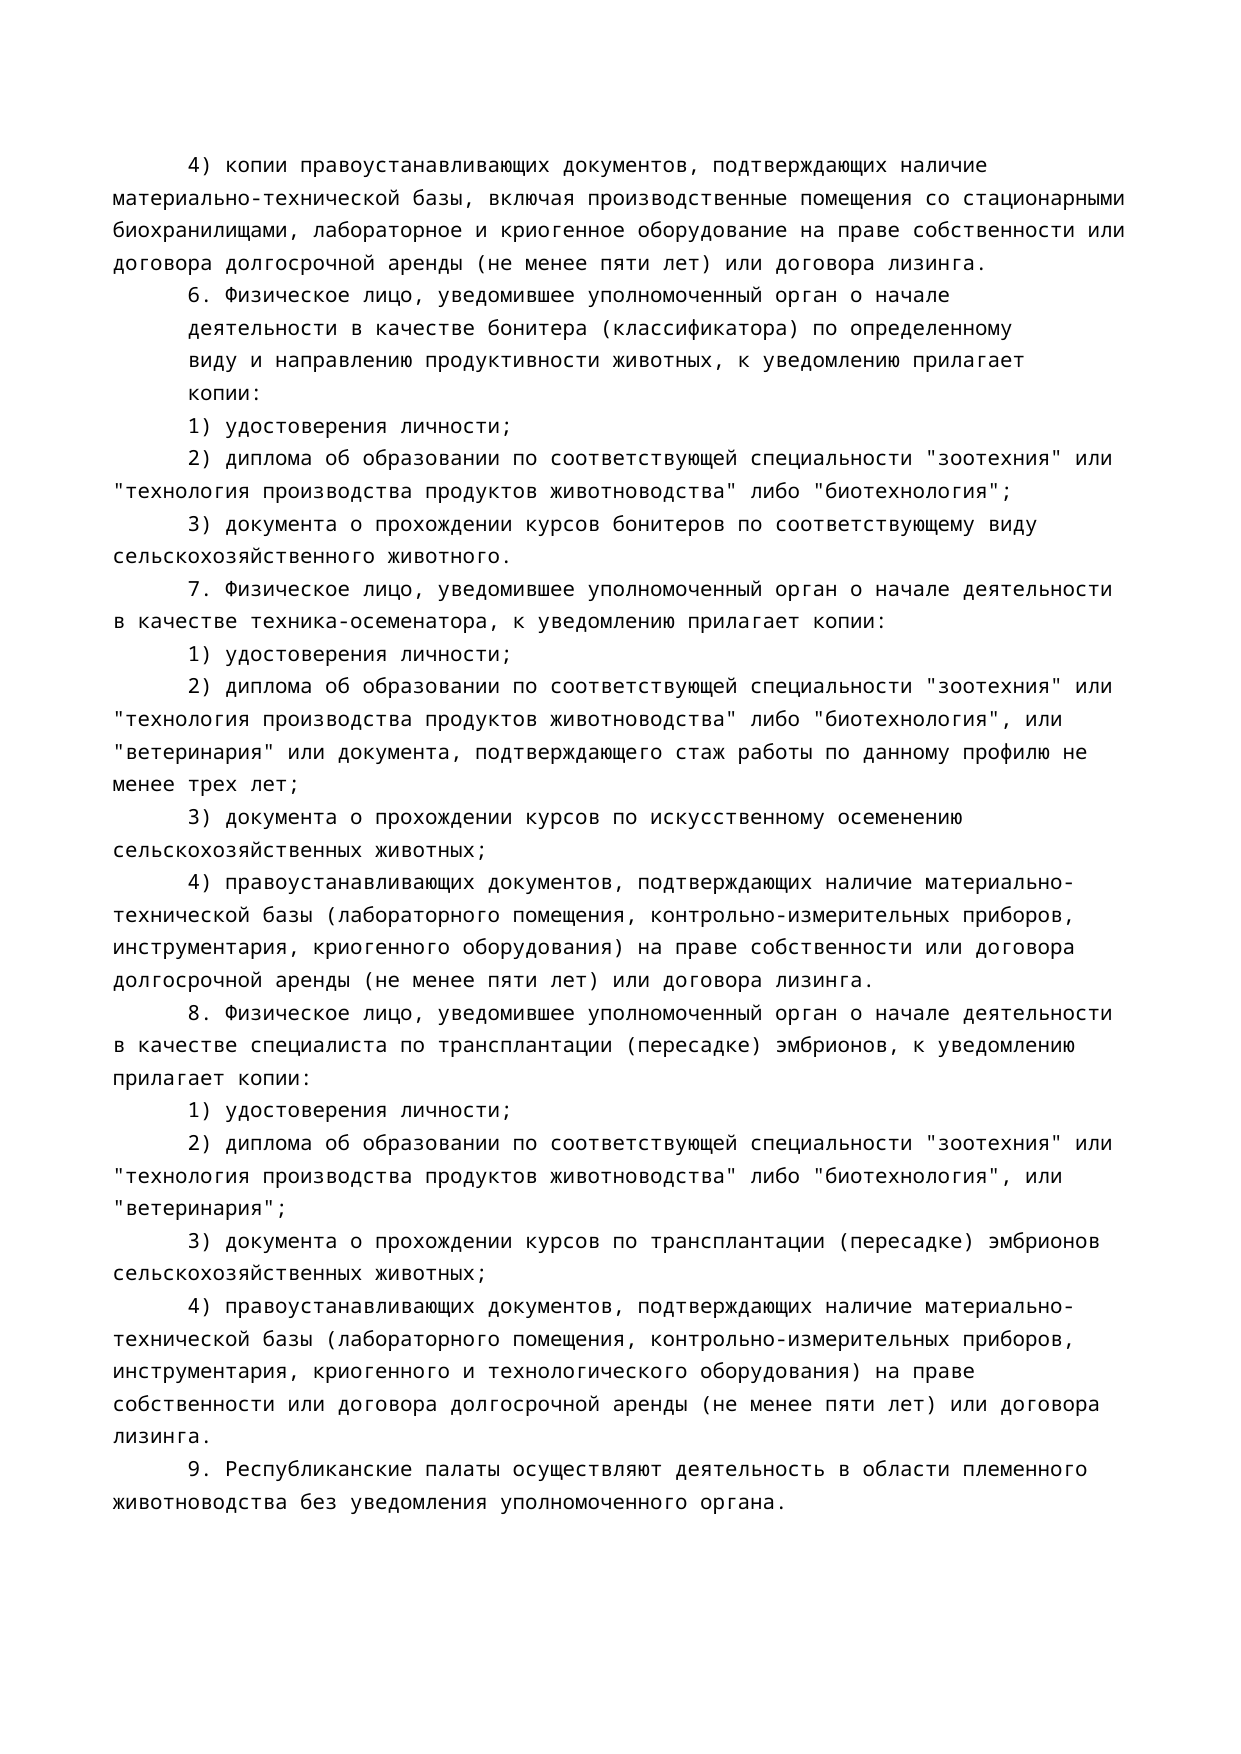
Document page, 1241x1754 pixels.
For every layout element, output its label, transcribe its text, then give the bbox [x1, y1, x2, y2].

text виду и направлению продуктивности животных, к уведомлению прилагает [112, 346, 1128, 374]
text 3) документа о прохождении курсов по трансплантации (пересадке) эмбрионов сельскохозяйственных животных; [112, 1226, 1128, 1287]
text деятельности в качестве бонитера (классификатора) по определенному [112, 313, 1128, 341]
text копии: [112, 378, 1128, 407]
text 7. Физическое лицо, уведомившее уполномоченный орган о начале деятельности в качестве техника-осеменатора, к уведомлению прилагает копии: [112, 574, 1128, 635]
text 2) диплома об образовании по соответствующей специальности "зоотехния" или "технология производства продуктов животноводства" либо "биотехнология", или "ветеринария"; [112, 1128, 1128, 1222]
text 4) копии правоустанавливающих документов, подтверждающих наличие материально-технической базы, включая производственные помещения со стационарными биохранилищами, лабораторное и криогенное оборудование на праве собственности или договора долгосрочной аренды (не менее пяти лет) или договора лизинга. [112, 150, 1128, 276]
text 8. Физическое лицо, уведомившее уполномоченный орган о начале деятельности в качестве специалиста по трансплантации (пересадке) эмбрионов, к уведомлению прилагает копии: [112, 998, 1128, 1091]
text 1) удостоверения личности; [112, 411, 1128, 439]
text 2) диплома об образовании по соответствующей специальности "зоотехния" или "технология производства продуктов животноводства" либо "биотехнология", или "ветеринария" или документа, подтверждающего стаж работы по данному профилю не менее трех лет; [112, 672, 1128, 798]
text 9. Республиканские палаты осуществляют деятельность в области племенного животноводства без уведомления уполномоченного органа. [112, 1454, 1128, 1515]
text 3) документа о прохождении курсов бонитеров по соответствующему виду сельскохозяйственного животного. [112, 509, 1128, 570]
text 6. Физическое лицо, уведомившее уполномоченный орган о начале [112, 280, 1128, 309]
text 4) правоустанавливающих документов, подтверждающих наличие материально-технической базы (лабораторного помещения, контрольно-измерительных приборов, инструментария, криогенного оборудования) на праве собственности или договора долгосрочной аренды (не менее пяти лет) или договора лизинга. [112, 867, 1128, 993]
text 4) правоустанавливающих документов, подтверждающих наличие материально-технической базы (лабораторного помещения, контрольно-измерительных приборов, инструментария, криогенного и технологического оборудования) на праве собственности или договора долгосрочной аренды (не менее пяти лет) или договора лизинга. [112, 1291, 1128, 1450]
text 3) документа о прохождении курсов по искусственному осеменению сельскохозяйственных животных; [112, 802, 1128, 863]
text 1) удостоверения личности; [112, 1096, 1128, 1124]
text 1) удостоверения личности; [112, 639, 1128, 667]
text 2) диплома об образовании по соответствующей специальности "зоотехния" или "технология производства продуктов животноводства" либо "биотехнология"; [112, 443, 1128, 504]
